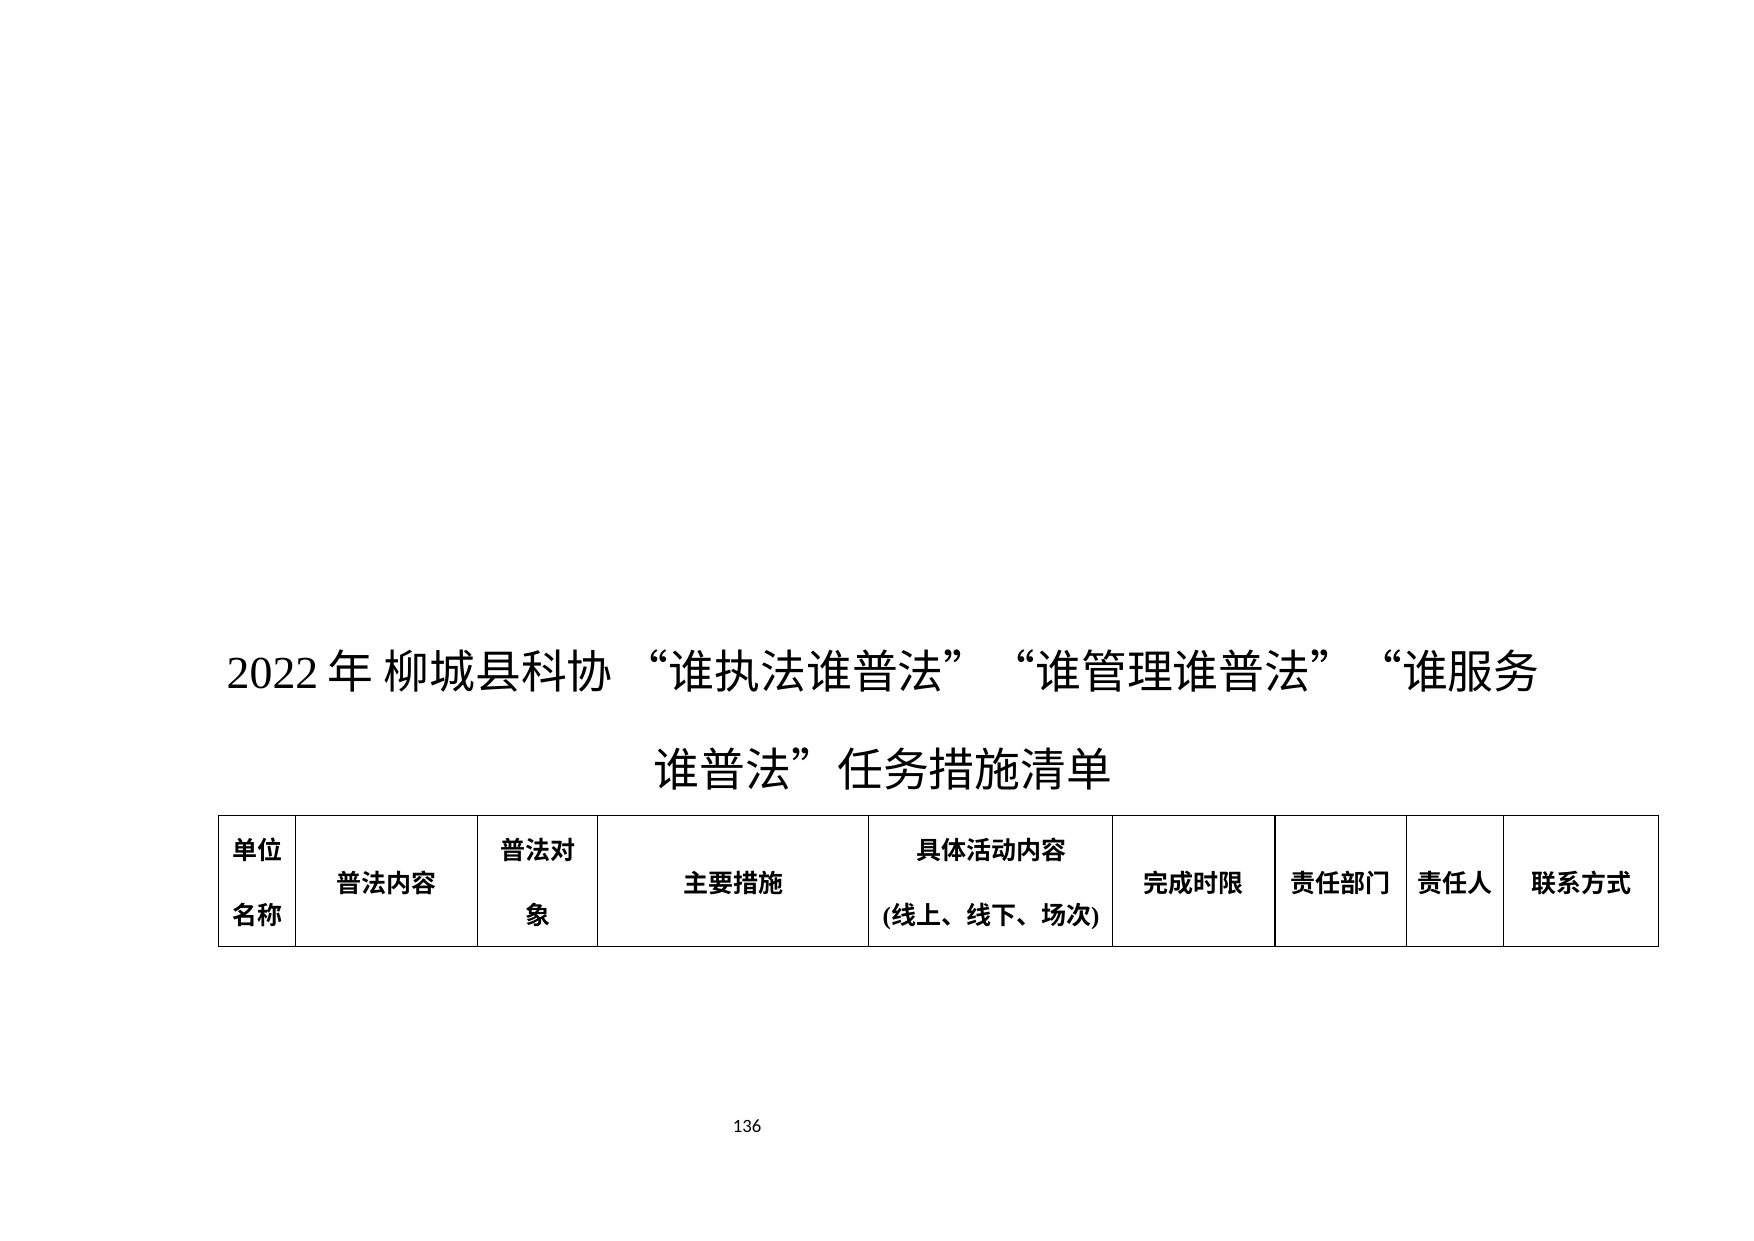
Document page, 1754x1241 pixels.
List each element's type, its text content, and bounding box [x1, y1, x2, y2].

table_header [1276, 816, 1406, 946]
text 2022年 柳城县科协 “谁执法谁普法”“谁管理谁普法”“谁服务谁普法”任务措施清单 [218, 620, 1547, 815]
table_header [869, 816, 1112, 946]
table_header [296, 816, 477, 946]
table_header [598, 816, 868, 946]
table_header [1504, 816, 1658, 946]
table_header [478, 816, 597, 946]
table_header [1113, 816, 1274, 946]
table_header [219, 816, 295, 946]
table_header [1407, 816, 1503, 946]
